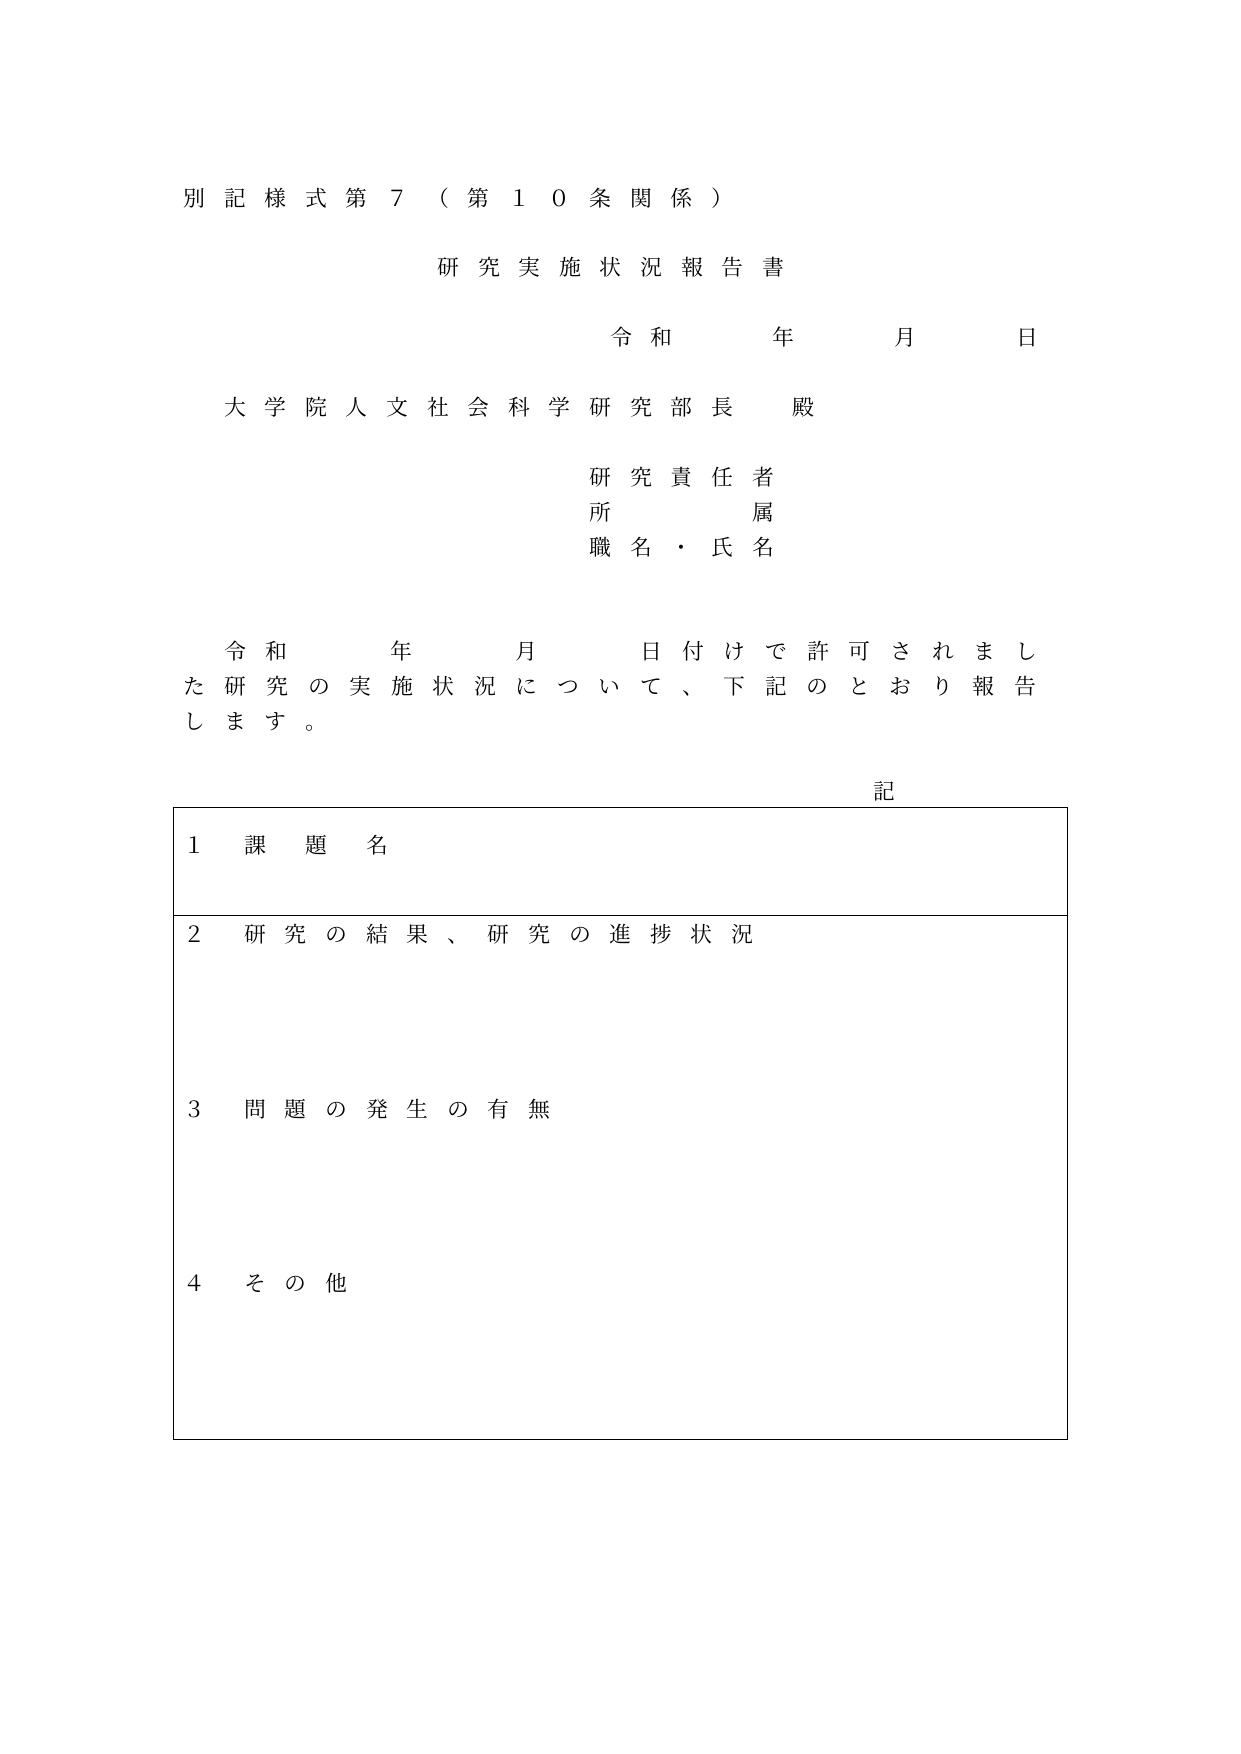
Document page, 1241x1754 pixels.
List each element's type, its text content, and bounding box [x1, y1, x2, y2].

text 職名・氏名 [183, 528, 1057, 563]
text 研究責任者 [183, 458, 1057, 493]
text 別記様式第７（第１０条関係） [183, 179, 1057, 214]
table_cell ２ 研究の結果、研究の進捗状況 ３ 問題の発生の有無 ４ その他 [174, 916, 1067, 1439]
text 所 属 [183, 493, 1057, 528]
text 令和 年 月 日 [183, 319, 1057, 353]
text 研究実施状況報告書 [183, 249, 1057, 284]
table_header １ 課 題 名 [174, 808, 1067, 915]
text 令和 年 月 日付けで許可されました研究の実施状況について、下記のとおり報告します。 [183, 633, 1057, 737]
text 大学院人文社会科学研究部長 殿 [183, 388, 1057, 423]
text 記 [183, 772, 1057, 807]
